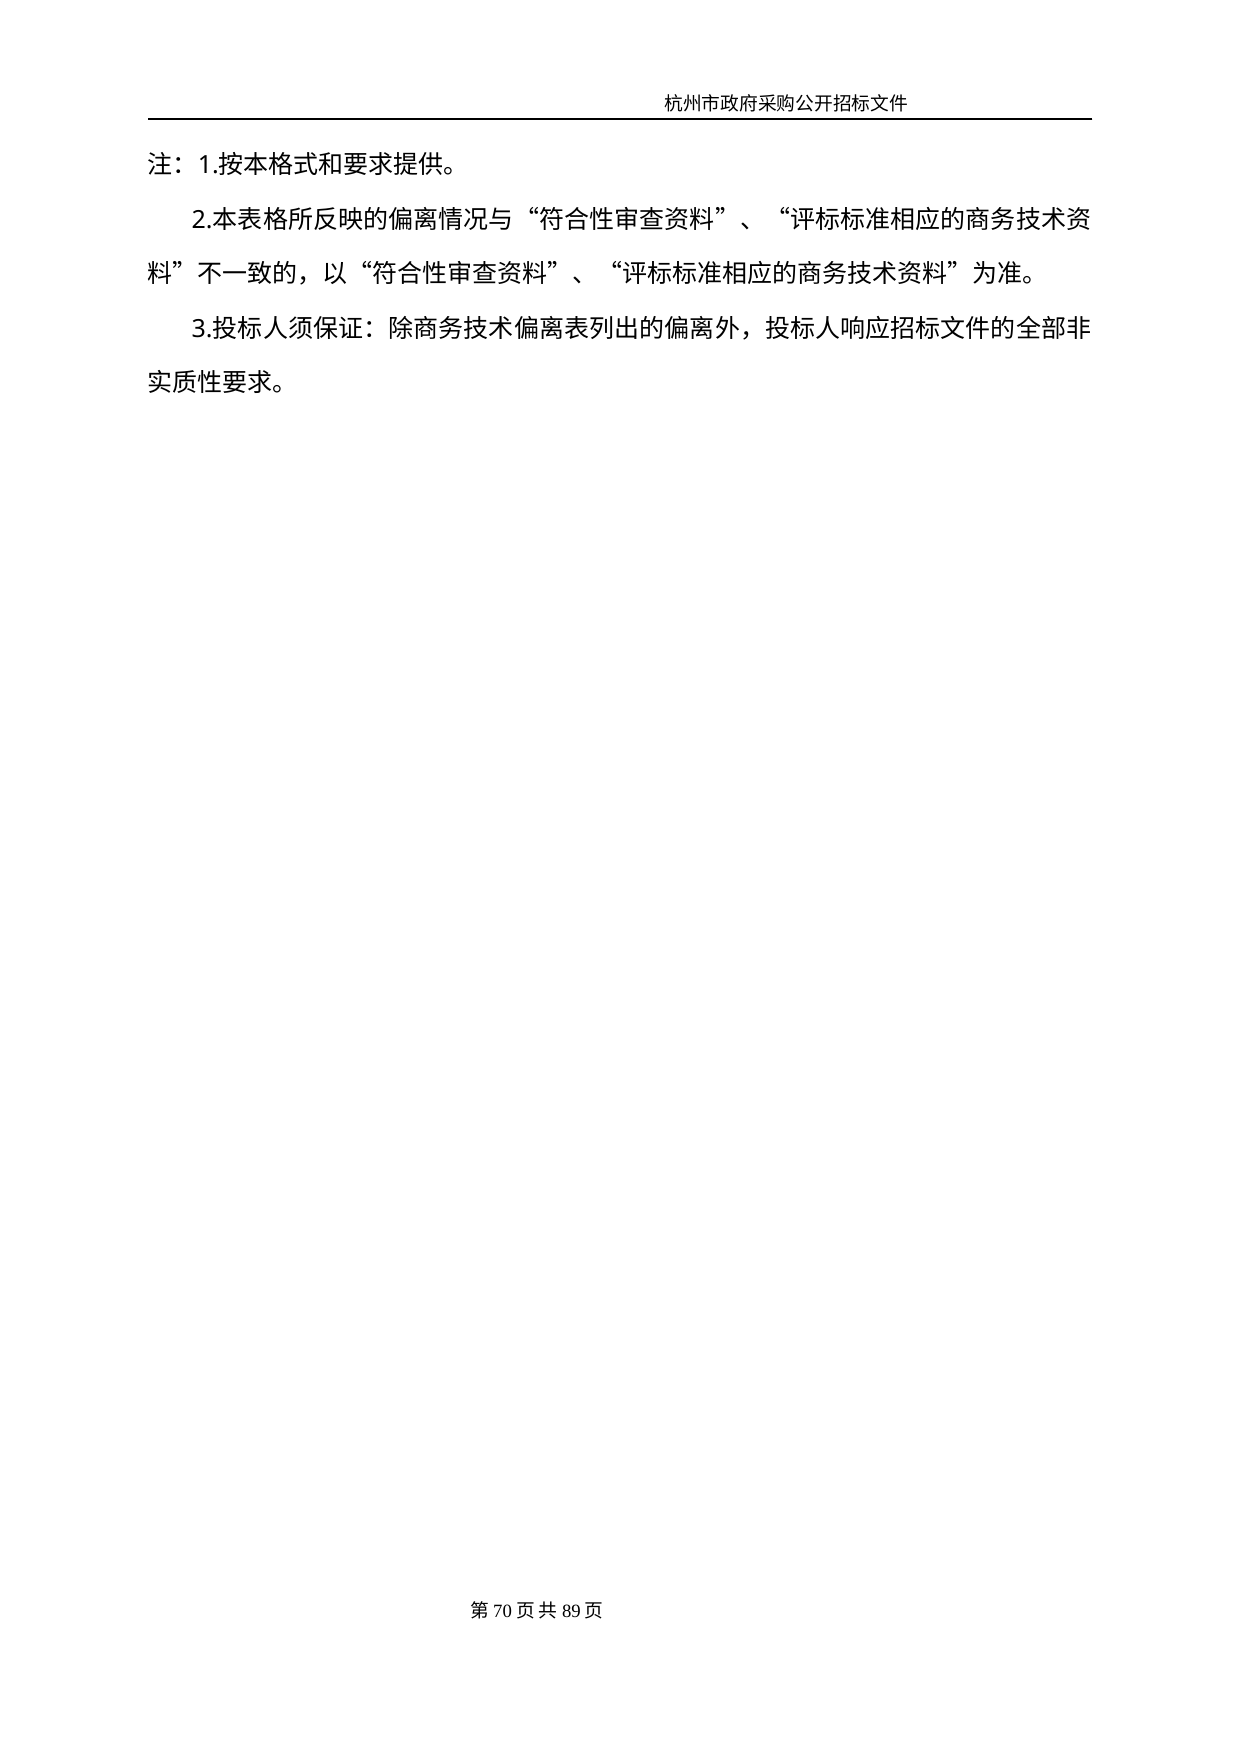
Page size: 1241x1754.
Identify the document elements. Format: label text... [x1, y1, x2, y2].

text 3.投标人须保证：除商务技术偏离表列出的偏离外，投标人响应招标文件的全部非实质性要求。 [148, 308, 1092, 399]
text 2.本表格所反映的偏离情况与“符合性审查资料”、“评标标准相应的商务技术资料”不一致的，以“符合性审查资料”、“评标标准相应的商务技术资料”为准。 [148, 199, 1092, 290]
text 注：1.按本格式和要求提供。 [148, 145, 1092, 181]
